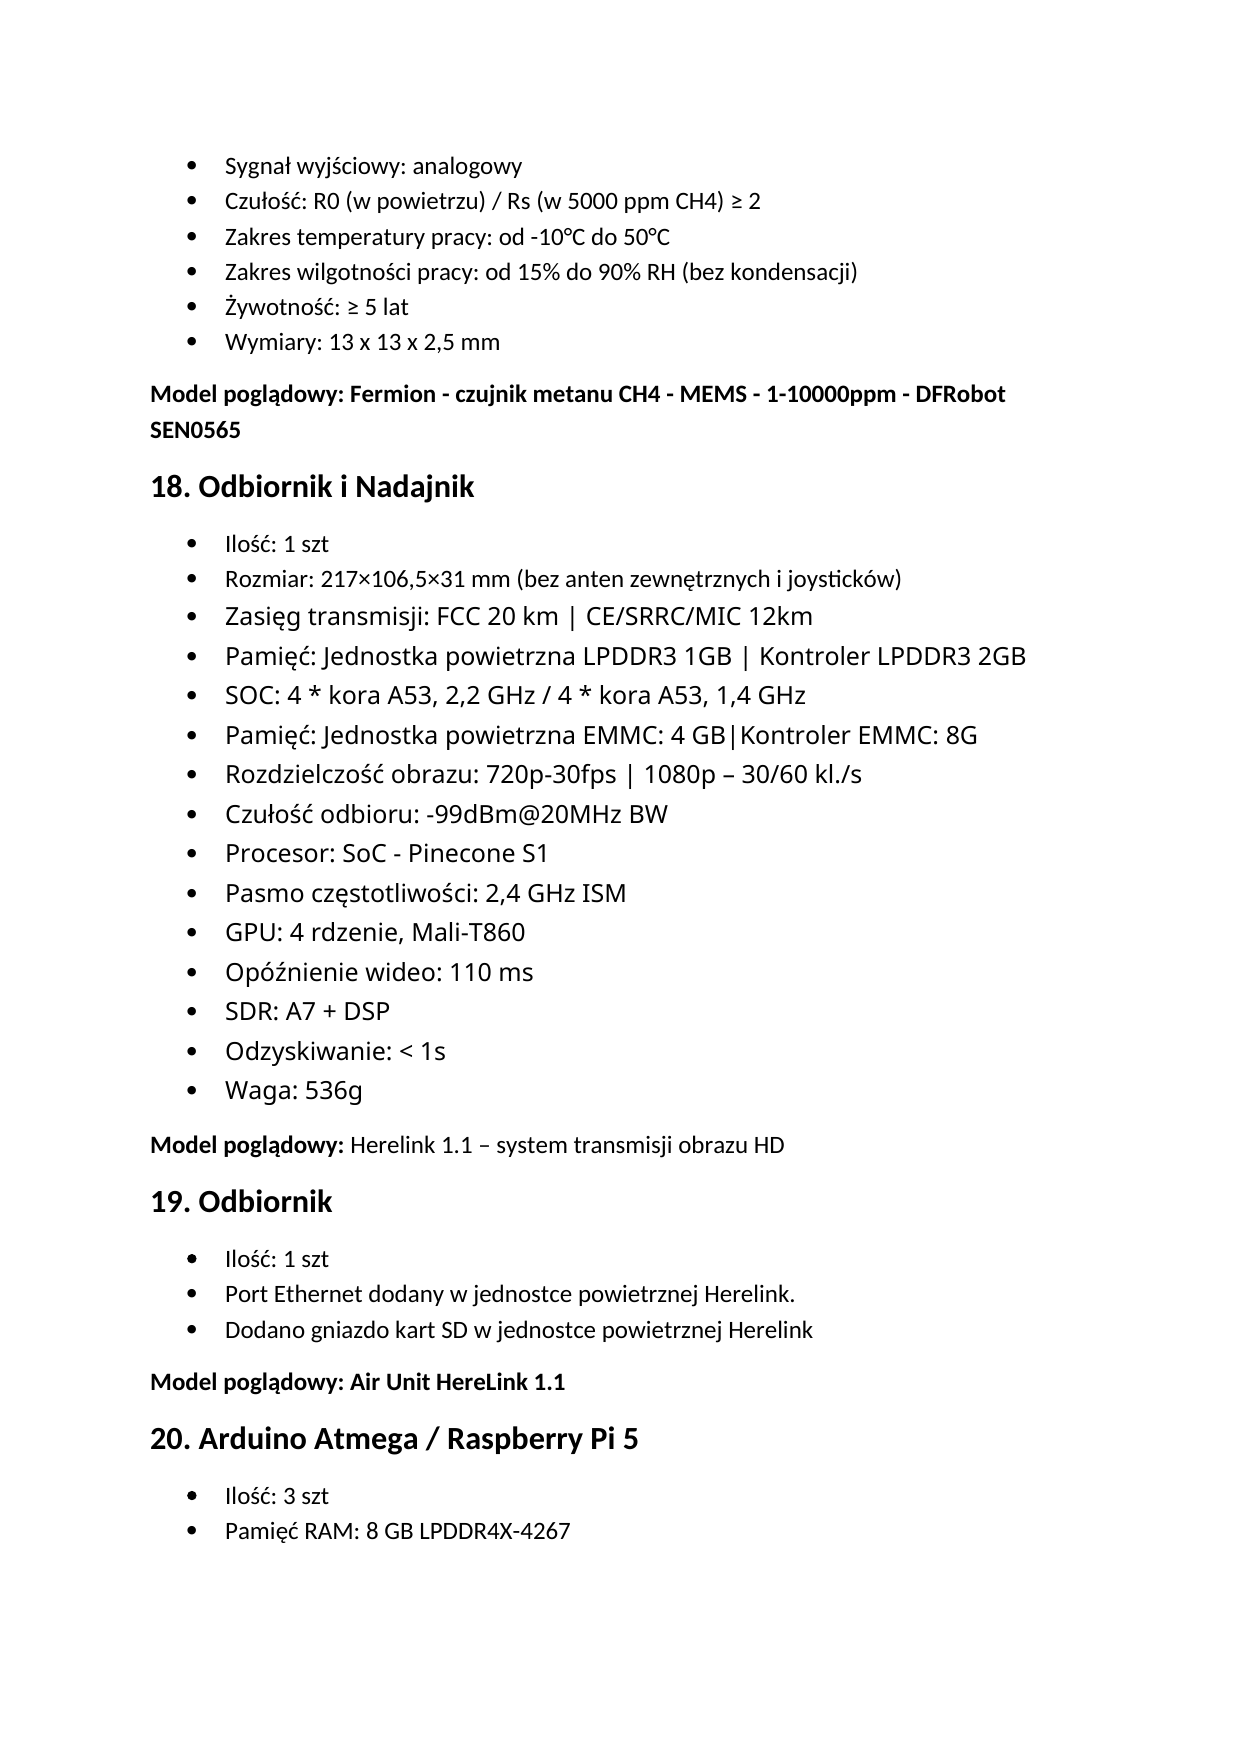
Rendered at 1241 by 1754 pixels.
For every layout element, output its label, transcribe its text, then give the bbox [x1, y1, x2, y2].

list Pamięć RAM: 8 GB LPDDR4X-4267 [187, 1515, 1090, 1546]
text 19. Odbiornik [150, 1181, 1090, 1220]
list Pamięć: Jednostka powietrzna EMMC: 4 GB|Kontroler EMMC: 8G [187, 717, 1090, 751]
list Odzyskiwanie: < 1s [187, 1033, 1090, 1067]
list Zakres wilgotności pracy: od 15% do 90% RH (bez kondensacji) [187, 256, 1090, 286]
list Ilość: 1 szt [187, 1243, 1090, 1274]
text Model poglądowy: Air Unit HereLink 1.1 [150, 1366, 1090, 1396]
list SOC: 4 * kora A53, 2,2 GHz / 4 * kora A53, 1,4 GHz [187, 678, 1090, 712]
list Ilość: 3 szt [187, 1480, 1090, 1511]
list GPU: 4 rdzenie, Mali-T860 [187, 915, 1090, 949]
text Model poglądowy: Herelink 1.1 – system transmisji obrazu HD [150, 1129, 1090, 1159]
list Rozdzielczość obrazu: 720p-30fps | 1080p – 30/60 kl./s [187, 757, 1090, 791]
list Pasmo częstotliwości: 2,4 GHz ISM [187, 875, 1090, 909]
text 20. Arduino Atmega / Raspberry Pi 5 [150, 1418, 1090, 1457]
list Zakres temperatury pracy: od -10°C do 50°C [187, 221, 1090, 251]
list Żywotność: ≥ 5 lat [187, 291, 1090, 322]
list SDR: A7 + DSP [187, 994, 1090, 1028]
list Wymiary: 13 x 13 x 2,5 mm [187, 327, 1090, 357]
list Waga: 536g [187, 1073, 1090, 1107]
list Opóźnienie wideo: 110 ms [187, 954, 1090, 988]
list Port Ethernet dodany w jednostce powietrznej Herelink. [187, 1278, 1090, 1309]
list Ilość: 1 szt [187, 528, 1090, 559]
list Zasięg transmisji: FCC 20 km | CE/SRRC/MIC 12km [187, 599, 1090, 633]
list Pamięć: Jednostka powietrzna LPDDR3 1GB | Kontroler LPDDR3 2GB [187, 638, 1090, 672]
list Czułość odbioru: -99dBm@20MHz BW [187, 796, 1090, 830]
text 18. Odbiornik i Nadajnik [150, 466, 1090, 505]
list Czułość: R0 (w powietrzu) / Rs (w 5000 ppm CH4) ≥ 2 [187, 185, 1090, 216]
list Sygnał wyjściowy: analogowy [187, 150, 1090, 181]
list Procesor: SoC - Pinecone S1 [187, 836, 1090, 870]
list Dodano gniazdo kart SD w jednostce powietrznej Herelink [187, 1314, 1090, 1344]
list Rozmiar: 217×106,5×31 mm (bez anten zewnętrznych i joysticków) [187, 563, 1090, 594]
text Model poglądowy: Fermion - czujnik metanu CH4 - MEMS - 1-10000ppm - DFRobot SEN0565 [150, 378, 1090, 444]
